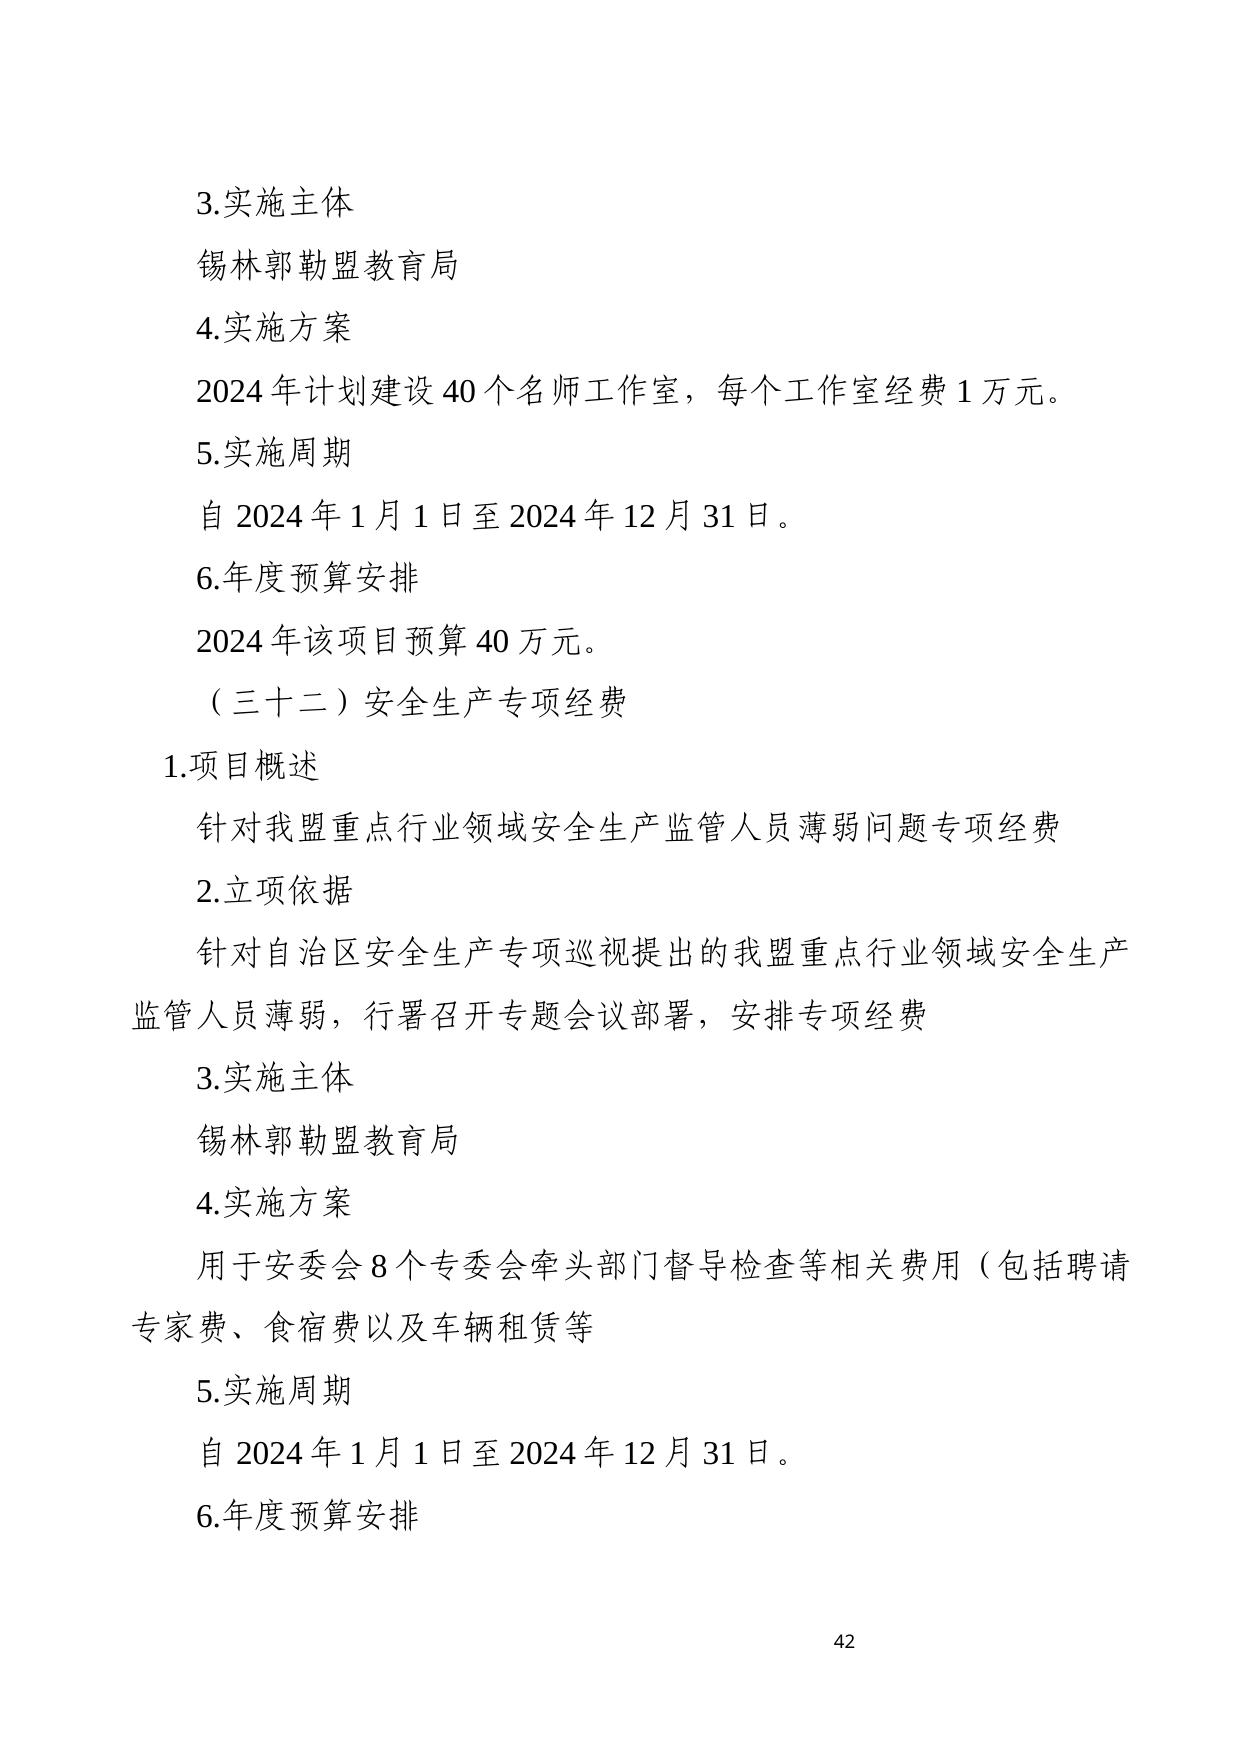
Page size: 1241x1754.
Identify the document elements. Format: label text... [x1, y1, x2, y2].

text 2.立项依据 [129, 852, 1134, 914]
text 5.实施周期 [129, 1352, 1134, 1414]
text 3.实施主体 [129, 1039, 1134, 1102]
text 5.实施周期 [129, 414, 1134, 477]
text 6.年度预算安排 [129, 539, 1134, 602]
text 锡林郭勒盟教育局 [129, 1102, 1134, 1164]
text 锡林郭勒盟教育局 [129, 227, 1134, 289]
text 6.年度预算安排 [129, 1477, 1134, 1602]
text 3.实施主体 [129, 164, 1134, 227]
text 4.实施方案 [129, 289, 1134, 352]
text 针对我盟重点行业领域安全生产监管人员薄弱问题专项经费 [129, 789, 1134, 852]
text 1.项目概述 [129, 727, 1134, 789]
text 针对自治区安全生产专项巡视提出的我盟重点行业领域安全生产监管人员薄弱，行署召开专题会议部署，安排专项经费 [129, 914, 1134, 1039]
text 用于安委会8个专委会牵头部门督导检查等相关费用（包括聘请专家费、食宿费以及车辆租赁等 [129, 1227, 1134, 1352]
text 4.实施方案 [129, 1164, 1134, 1227]
text （三十二）安全生产专项经费 [129, 664, 1134, 727]
text 自2024年1月1日至2024年12月31日。 [129, 477, 1134, 539]
text 2024年该项目预算40万元。 [129, 602, 1134, 664]
text 2024年计划建设40个名师工作室，每个工作室经费1万元。 [129, 352, 1134, 414]
text 自2024年1月1日至2024年12月31日。 [129, 1414, 1134, 1477]
